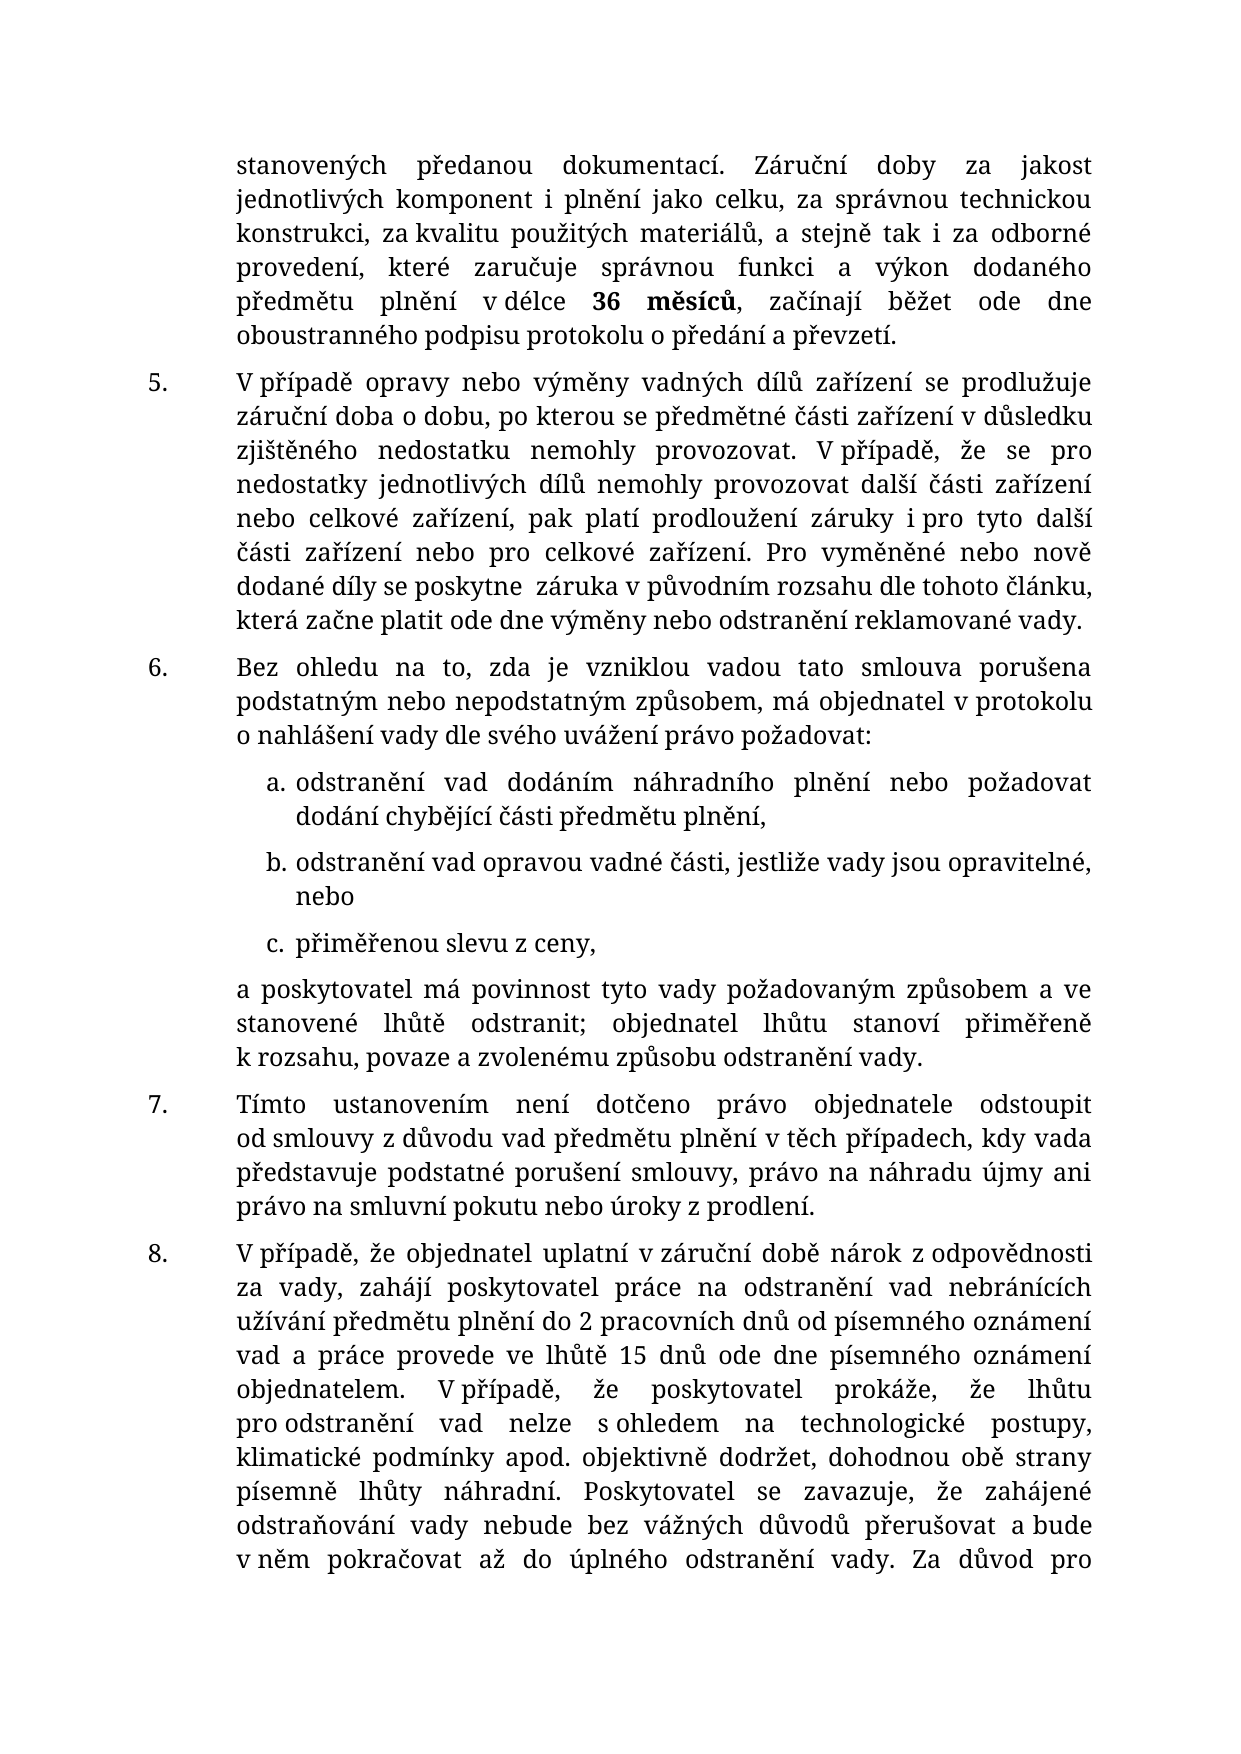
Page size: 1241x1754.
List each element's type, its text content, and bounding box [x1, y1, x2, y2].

text a poskytovatel má povinnost tyto vady požadovaným způsobem a ve stanovené lhůtě odstranit; objednatel lhůtu stanoví přiměřeně k rozsahu, povaze a zvolenému způsobu odstranění vady. [236, 972, 1093, 1074]
subtitle Bez ohledu na to, zda je vzniklou vadou tato smlouva porušena podstatným nebo nepodstatným způsobem, má objednatel v protokolu o nahlášení vady dle svého uvážení právo požadovat: [148, 649, 1093, 752]
subtitle V případě opravy nebo výměny vadných dílů zařízení se prodlužuje záruční doba o dobu, po kterou se předmětné části zařízení v důsledku zjištěného nedostatku nemohly provozovat. V případě, že se pro nedostatky jednotlivých dílů nemohly provozovat další části zařízení nebo celkové zařízení, pak platí prodloužení záruky i pro tyto další části zařízení nebo pro celkové zařízení. Pro vyměněné nebo nově dodané díly se poskytne záruka v původním rozsahu dle tohoto článku, která začne platit ode dne výměny nebo odstranění reklamované vady. [148, 364, 1093, 637]
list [148, 148, 1093, 352]
subtitle přiměřenou slevu z ceny, [266, 925, 1093, 959]
subtitle odstranění vad opravou vadné části, jestliže vady jsou opravitelné, nebo [266, 845, 1093, 913]
list Tímto ustanovením není dotčeno právo objednatele odstoupit od smlouvy z důvodu vad předmětu plnění v těch případech, kdy vada představuje podstatné porušení smlouvy, právo na náhradu újmy ani právo na smluvní pokutu nebo úroky z prodlení. [148, 1087, 1093, 1223]
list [148, 1235, 1093, 1576]
subtitle odstranění vad dodáním náhradního plnění nebo požadovat dodání chybějící části předmětu plnění, [266, 764, 1093, 832]
